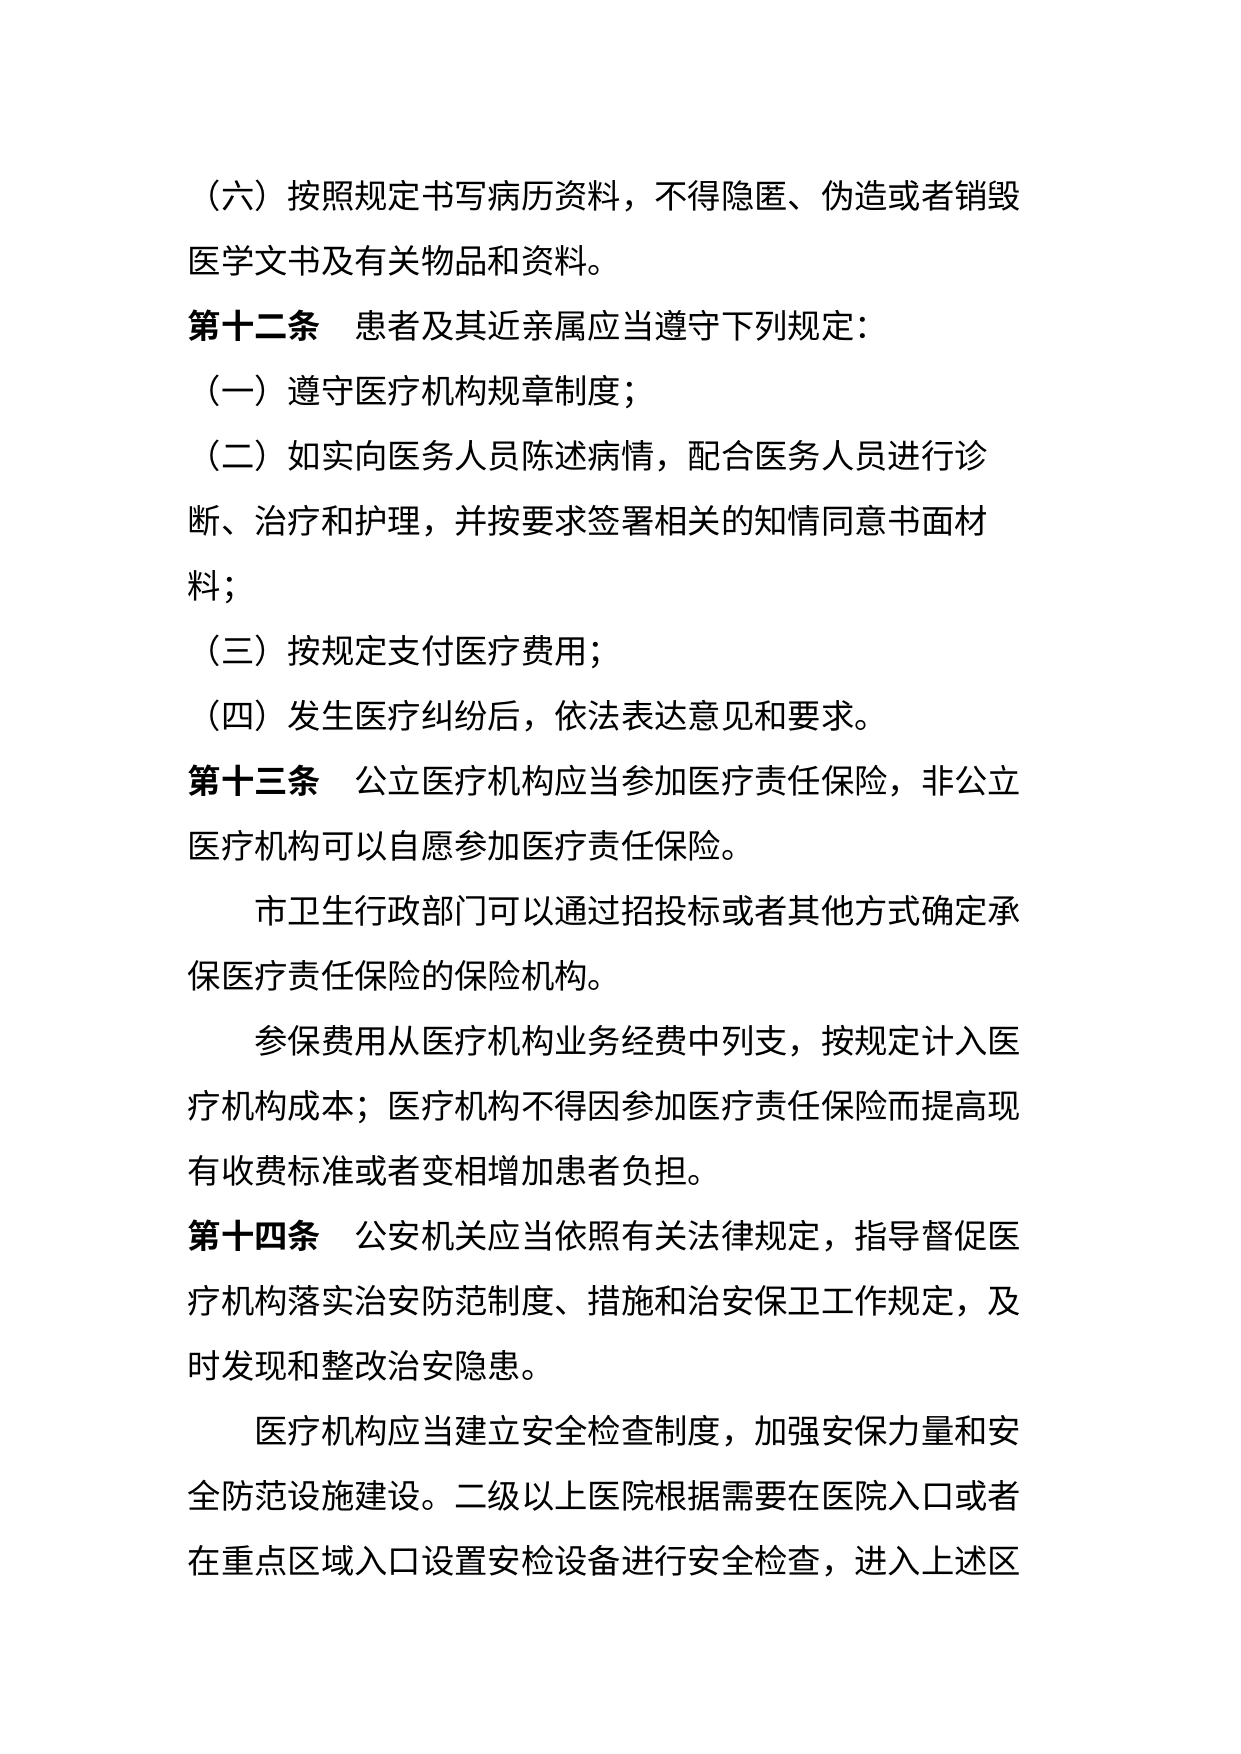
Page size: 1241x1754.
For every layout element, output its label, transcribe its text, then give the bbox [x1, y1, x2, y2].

text 第十二条 患者及其近亲属应当遵守下列规定： [187, 292, 1053, 357]
text （六）按照规定书写病历资料，不得隐匿、伪造或者销毁医学文书及有关物品和资料。 [187, 162, 1053, 292]
text 第十三条 公立医疗机构应当参加医疗责任保险，非公立医疗机构可以自愿参加医疗责任保险。 [187, 747, 1053, 877]
text （二）如实向医务人员陈述病情，配合医务人员进行诊断、治疗和护理，并按要求签署相关的知情同意书面材料； [187, 422, 1053, 617]
text （一）遵守医疗机构规章制度； [187, 357, 1053, 422]
text 参保费用从医疗机构业务经费中列支，按规定计入医疗机构成本；医疗机构不得因参加医疗责任保险而提高现有收费标准或者变相增加患者负担。 [187, 1007, 1053, 1202]
text （三）按规定支付医疗费用； [187, 617, 1053, 682]
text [187, 1397, 1053, 1592]
text 第十四条 公安机关应当依照有关法律规定，指导督促医疗机构落实治安防范制度、措施和治安保卫工作规定，及时发现和整改治安隐患。 [187, 1202, 1053, 1397]
text 市卫生行政部门可以通过招投标或者其他方式确定承保医疗责任保险的保险机构。 [187, 877, 1053, 1007]
text （四）发生医疗纠纷后，依法表达意见和要求。 [187, 682, 1053, 747]
